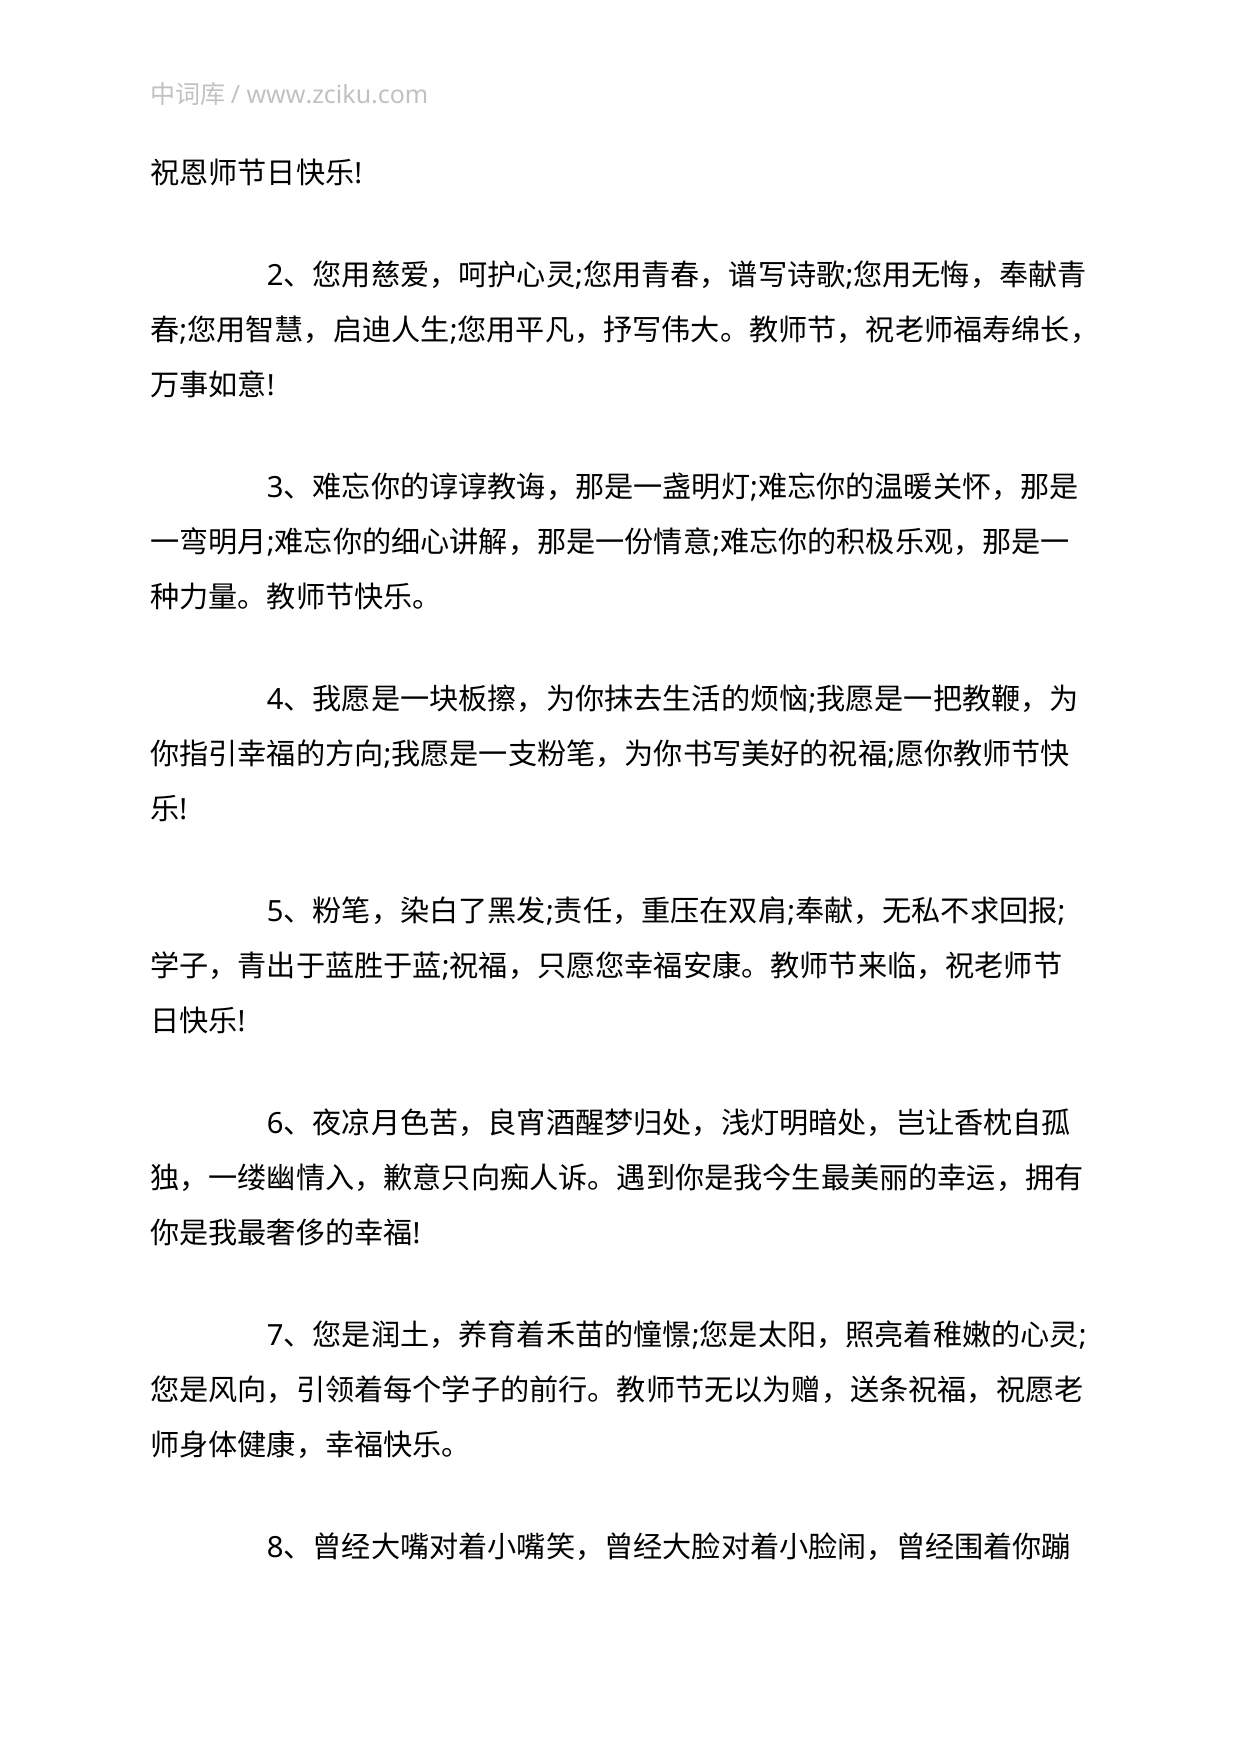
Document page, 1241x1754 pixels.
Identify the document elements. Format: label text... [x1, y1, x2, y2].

text 7、您是润土，养育着禾苗的憧憬;您是太阳，照亮着稚嫩的心灵;您是风向，引领着每个学子的前行。教师节无以为赠，送条祝福，祝愿老师身体健康，幸福快乐。 [150, 1312, 1090, 1464]
text 3、难忘你的谆谆教诲，那是一盏明灯;难忘你的温暖关怀，那是一弯明月;难忘你的细心讲解，那是一份情意;难忘你的积极乐观，那是一种力量。教师节快乐。 [150, 464, 1090, 616]
text 2、您用慈爱，呵护心灵;您用青春，谱写诗歌;您用无悔，奉献青春;您用智慧，启迪人生;您用平凡，抒写伟大。教师节，祝老师福寿绵长，万事如意! [150, 252, 1090, 404]
text 6、夜凉月色苦，良宵酒醒梦归处，浅灯明暗处，岂让香枕自孤独，一缕幽情入，歉意只向痴人诉。遇到你是我今生最美丽的幸运，拥有你是我最奢侈的幸福! [150, 1100, 1090, 1252]
text 5、粉笔，染白了黑发;责任，重压在双肩;奉献，无私不求回报;学子，青出于蓝胜于蓝;祝福，只愿您幸福安康。教师节来临，祝老师节日快乐! [150, 888, 1090, 1040]
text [150, 1523, 1090, 1566]
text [150, 150, 1090, 192]
text 4、我愿是一块板擦，为你抹去生活的烦恼;我愿是一把教鞭，为你指引幸福的方向;我愿是一支粉笔，为你书写美好的祝福;愿你教师节快乐! [150, 676, 1090, 828]
